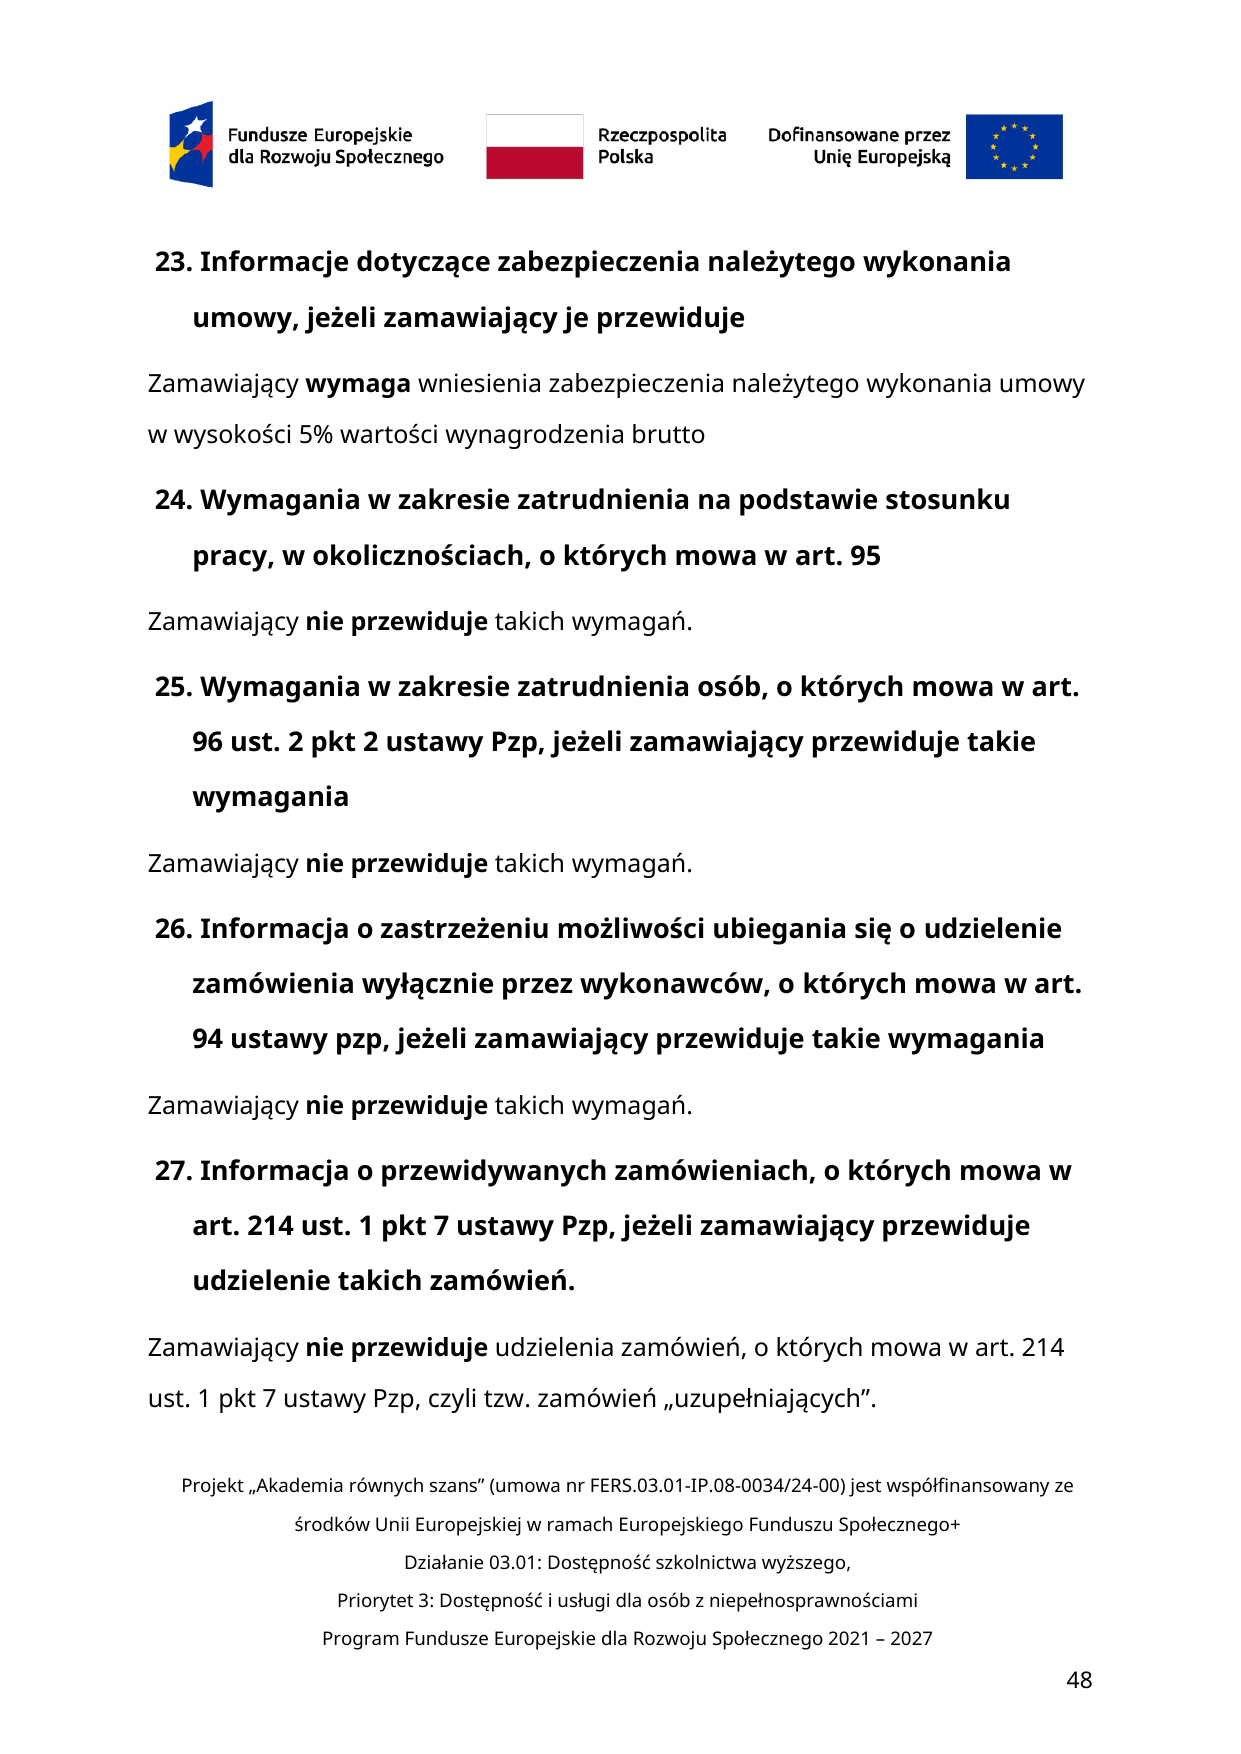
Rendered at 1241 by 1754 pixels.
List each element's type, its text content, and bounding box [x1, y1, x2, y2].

text Zamawiający wymaga wniesienia zabezpieczenia należytego wykonania umowy w wysokości 5% wartości wynagrodzenia brutto [148, 366, 1093, 451]
subtitle Informacja o zastrzeżeniu możliwości ubiegania się o udzielenie zamówienia wyłącznie przez wykonawców, o których mowa w art. 94 ustawy pzp, jeżeli zamawiający przewiduje takie wymagania [154, 909, 1093, 1057]
text Zamawiający nie przewiduje takich wymagań. [148, 604, 1093, 638]
picture [147, 73, 1093, 230]
text Zamawiający nie przewiduje takich wymagań. [148, 846, 1093, 880]
subtitle Wymagania w zakresie zatrudnienia osób, o których mowa w art. 96 ust. 2 pkt 2 ustawy Pzp, jeżeli zamawiający przewiduje takie wymagania [154, 667, 1093, 815]
subtitle Informacje dotyczące zabezpieczenia należytego wykonania umowy, jeżeli zamawiający je przewiduje [154, 243, 1093, 335]
subtitle Wymagania w zakresie zatrudnienia na podstawie stosunku pracy, w okolicznościach, o których mowa w art. 95 [154, 481, 1093, 573]
subtitle Informacja o przewidywanych zamówieniach, o których mowa w art. 214 ust. 1 pkt 7 ustawy Pzp, jeżeli zamawiający przewiduje udzielenie takich zamówień. [154, 1151, 1093, 1299]
text Zamawiający nie przewiduje udzielenia zamówień, o których mowa w art. 214 ust. 1 pkt 7 ustawy Pzp, czyli tzw. zamówień „uzupełniających”. [148, 1330, 1093, 1415]
text Zamawiający nie przewiduje takich wymagań. [148, 1088, 1093, 1122]
